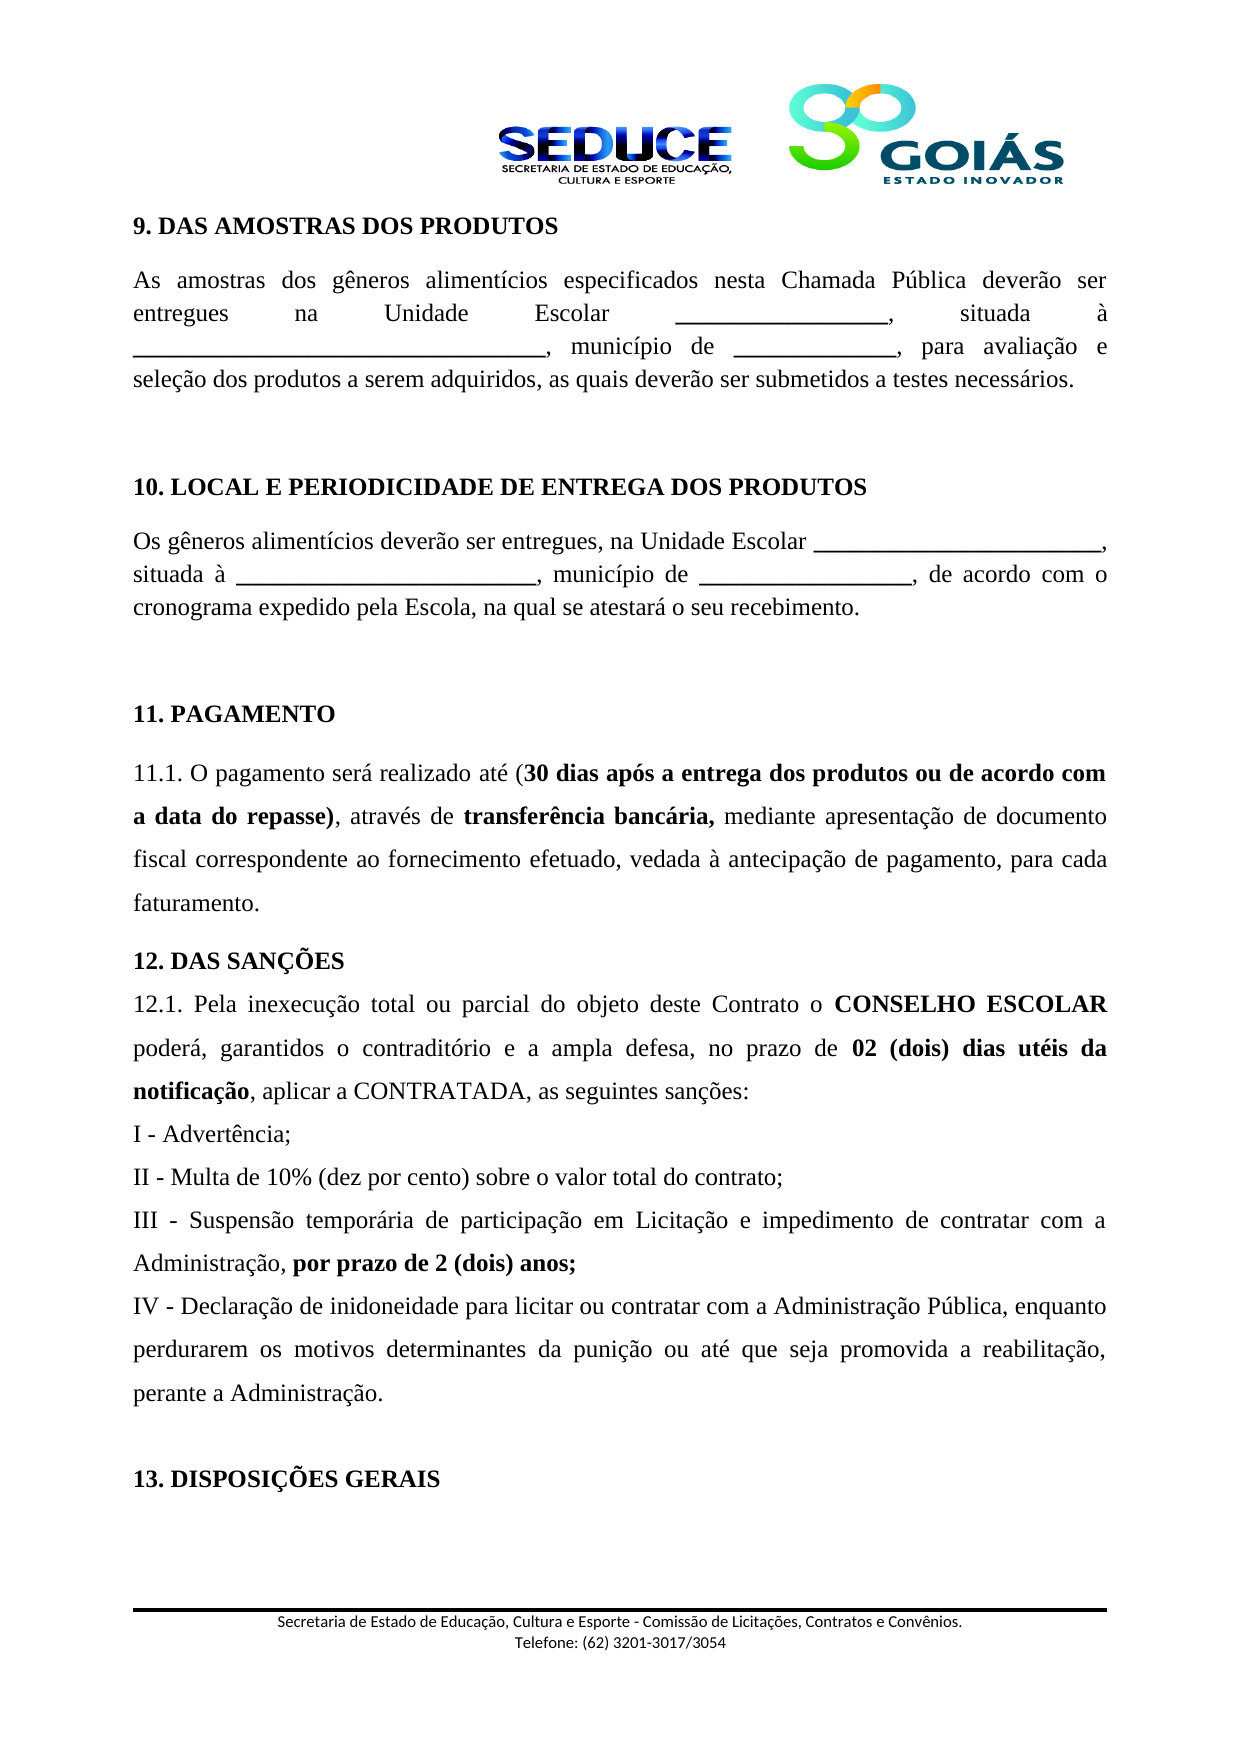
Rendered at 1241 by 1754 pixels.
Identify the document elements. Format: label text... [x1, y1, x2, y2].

text 9. DAS AMOSTRAS DOS PRODUTOS [133, 211, 1013, 240]
text 13. DISPOSIÇÕES GERAIS [133, 1464, 1107, 1493]
text IV - Declaração de inidoneidade para licitar ou contratar com a Administração Pública, enquanto perdurarem os motivos determinantes da punição ou até que seja promovida a reabilitação, perante a Administração. [133, 1291, 1107, 1406]
text 10. LOCAL E PERIODICIDADE DE ENTREGA DOS PRODUTOS [133, 472, 1103, 501]
text 11. PAGAMENTO [133, 699, 1107, 728]
picture [477, 73, 1108, 212]
text Os gêneros alimentícios deverão ser entregues, na Unidade Escolar _______________________, situada à ________________________, município de _________________, de acordo com o cronograma expedido pela Escola, na qual se atestará o seu recebimento. [133, 526, 1107, 621]
text I - Advertência; [133, 1119, 1107, 1148]
text 12. DAS SANÇÕES [133, 946, 1107, 975]
text 11.1. O pagamento será realizado até (30 dias após a entrega dos produtos ou de acordo com a data do repasse), através de transferência bancária, mediante apresentação de documento fiscal correspondente ao fornecimento efetuado, vedada à antecipação de pagamento, para cada faturamento. [133, 758, 1107, 916]
text II - Multa de 10% (dez por cento) sobre o valor total do contrato; [133, 1162, 1107, 1191]
text III - Suspensão temporária de participação em Licitação e impedimento de contratar com a Administração, por prazo de 2 (dois) anos; [133, 1205, 1107, 1277]
text As amostras dos gêneros alimentícios especificados nesta Chamada Pública deverão ser entregues na Unidade Escolar _________________, situada à _________________________________, município de _____________, para avaliação e seleção dos produtos a serem adquiridos, as quais deverão ser submetidos a testes necessários. [133, 265, 1107, 393]
text 12.1. Pela inexecução total ou parcial do objeto deste Contrato o CONSELHO ESCOLAR poderá, garantidos o contraditório e a ampla defesa, no prazo de 02 (dois) dias utéis da notificação, aplicar a CONTRATADA, as seguintes sanções: [133, 989, 1107, 1104]
